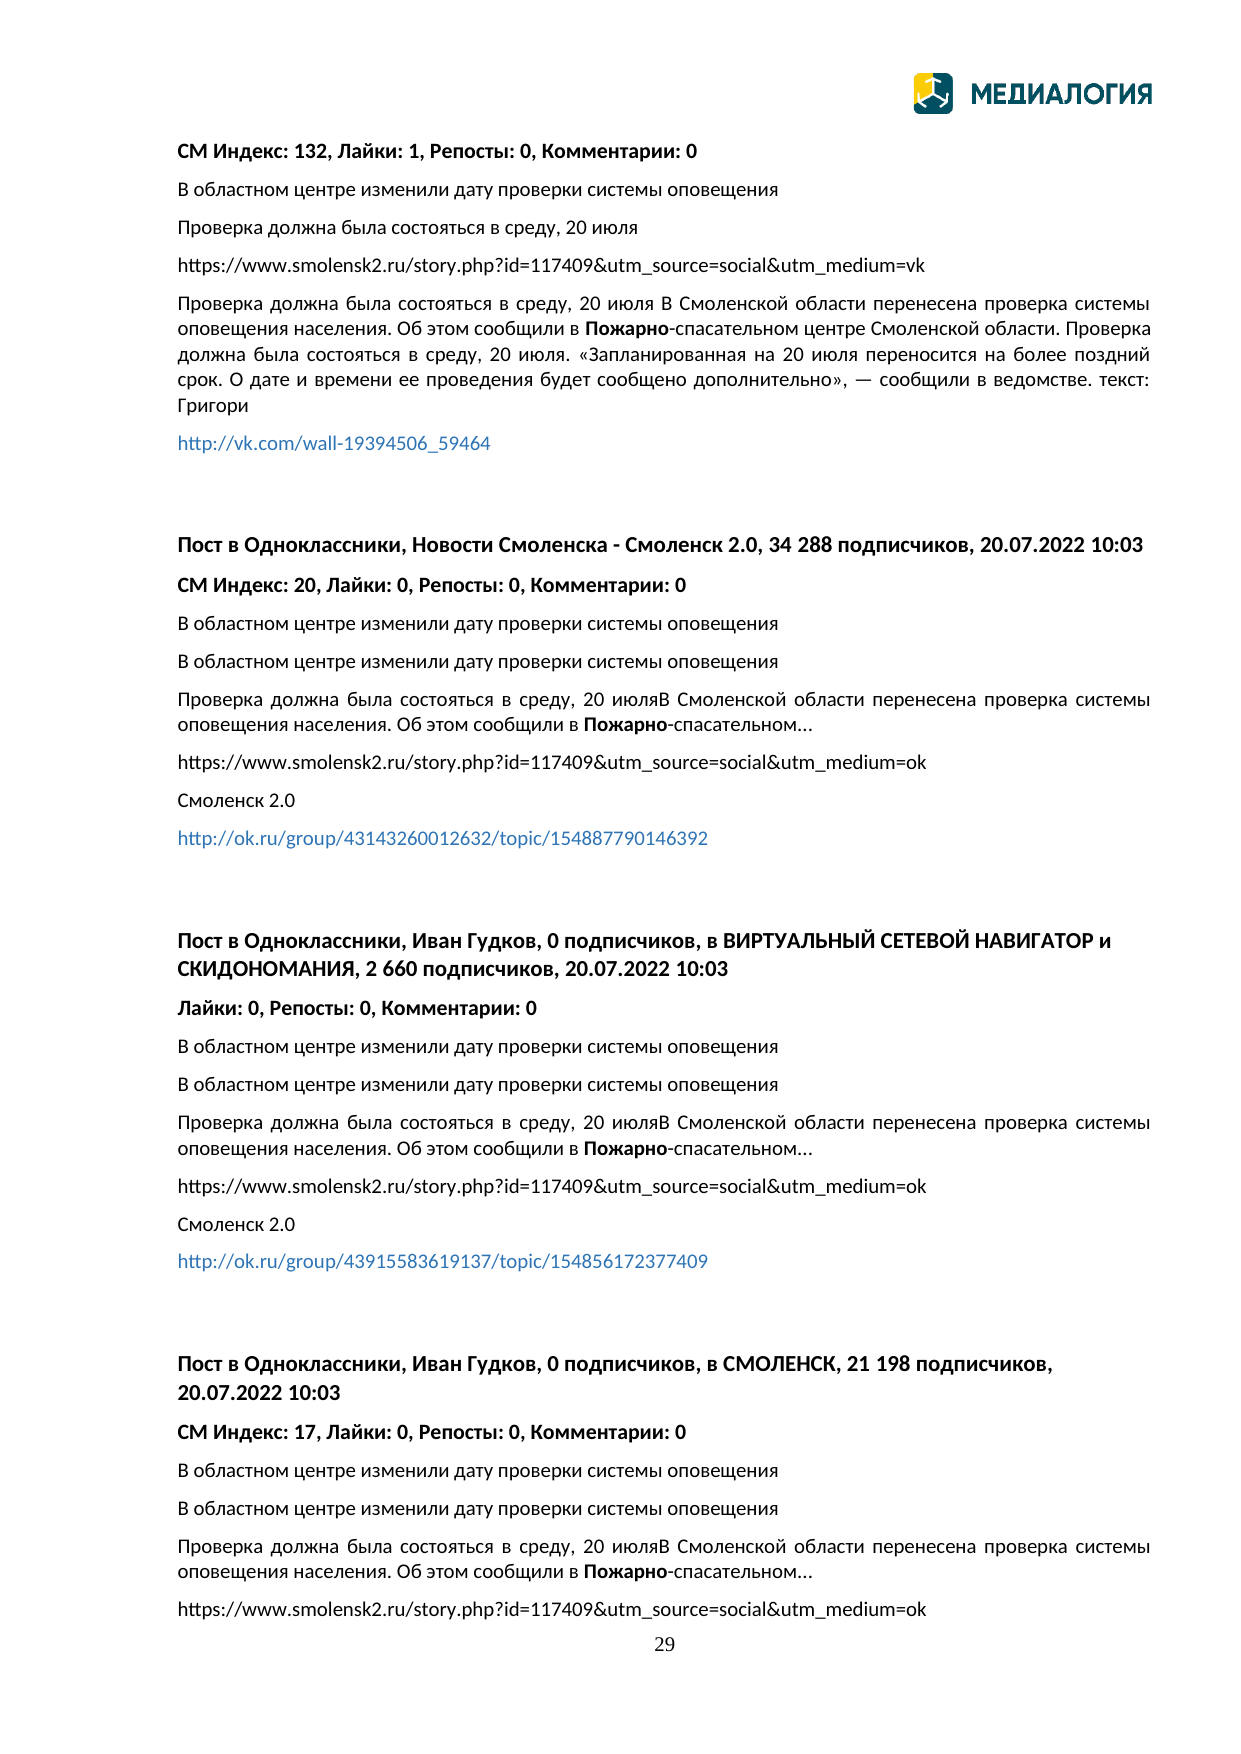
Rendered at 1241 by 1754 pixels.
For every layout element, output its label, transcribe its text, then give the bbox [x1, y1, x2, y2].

text В областном центре изменили дату проверки системы оповещения [177, 610, 1152, 636]
text В областном центре изменили дату проверки системы оповещения [177, 176, 1152, 202]
text Проверка должна была состояться в среду, 20 июляВ Смоленской области перенесена проверка системы оповещения населения. Об этом сообщили в Пожарно-спасательном... [177, 1533, 1152, 1584]
text Проверка должна была состояться в среду, 20 июля В Смоленской области перенесена проверка системы оповещения населения. Об этом сообщили в Пожарно-спасательном центре Смоленской области. Проверка должна была состояться в среду, 20 июля. «Запланированная на 20 июля переносится на более поздний срок. О дате и времени ее проведения будет сообщено дополнительно», — сообщили в ведомстве. текст: Григори [177, 290, 1152, 417]
picture [913, 73, 1152, 114]
text Проверка должна была состояться в среду, 20 июляВ Смоленской области перенесена проверка системы оповещения населения. Об этом сообщили в Пожарно-спасательном... [177, 686, 1152, 737]
text Пост в Одноклассники, Иван Гудков, 0 подписчиков, в ВИРТУАЛЬНЫЙ СЕТЕВОЙ НАВИГАТОР и СКИДОНОМАНИЯ, 2 660 подписчиков, 20.07.2022 10:03 [177, 926, 1152, 982]
text http://vk.com/wall-19394506_59464 [177, 430, 1152, 455]
text Проверка должна была состояться в среду, 20 июляВ Смоленской области перенесена проверка системы оповещения населения. Об этом сообщили в Пожарно-спасательном... [177, 1109, 1152, 1160]
text https://www.smolensk2.ru/story.php?id=117409&utm_source=social&utm_medium=ok [177, 1173, 1152, 1198]
text Смоленск 2.0 [177, 1211, 1152, 1236]
text Пост в Одноклассники, Иван Гудков, 0 подписчиков, в СМОЛЕНСК, 21 198 подписчиков, 20.07.2022 10:03 [177, 1349, 1152, 1406]
text Проверка должна была состояться в среду, 20 июля [177, 214, 1152, 240]
text Пост в Одноклассники, Новости Смоленска - Смоленск 2.0, 34 288 подписчиков, 20.07.2022 10:03 [177, 531, 1152, 558]
text СМ Индекс: 20, Лайки: 0, Репосты: 0, Комментарии: 0 [177, 571, 1152, 598]
text https://www.smolensk2.ru/story.php?id=117409&utm_source=social&utm_medium=ok [177, 1596, 1152, 1622]
text В областном центре изменили дату проверки системы оповещения [177, 1457, 1152, 1483]
text Лайки: 0, Репосты: 0, Комментарии: 0 [177, 994, 1152, 1021]
text СМ Индекс: 132, Лайки: 1, Репосты: 0, Комментарии: 0 [177, 137, 1152, 164]
text https://www.smolensk2.ru/story.php?id=117409&utm_source=social&utm_medium=ok [177, 749, 1152, 775]
text http://ok.ru/group/43143260012632/topic/154887790146392 [177, 825, 1152, 851]
text http://ok.ru/group/43915583619137/topic/154856172377409 [177, 1249, 1152, 1274]
text В областном центре изменили дату проверки системы оповещения [177, 1034, 1152, 1059]
text https://www.smolensk2.ru/story.php?id=117409&utm_source=social&utm_medium=vk [177, 252, 1152, 278]
text СМ Индекс: 17, Лайки: 0, Репосты: 0, Комментарии: 0 [177, 1418, 1152, 1445]
text В областном центре изменили дату проверки системы оповещения [177, 1495, 1152, 1521]
text Смоленск 2.0 [177, 787, 1152, 813]
text В областном центре изменили дату проверки системы оповещения [177, 648, 1152, 673]
text В областном центре изменили дату проверки системы оповещения [177, 1072, 1152, 1097]
